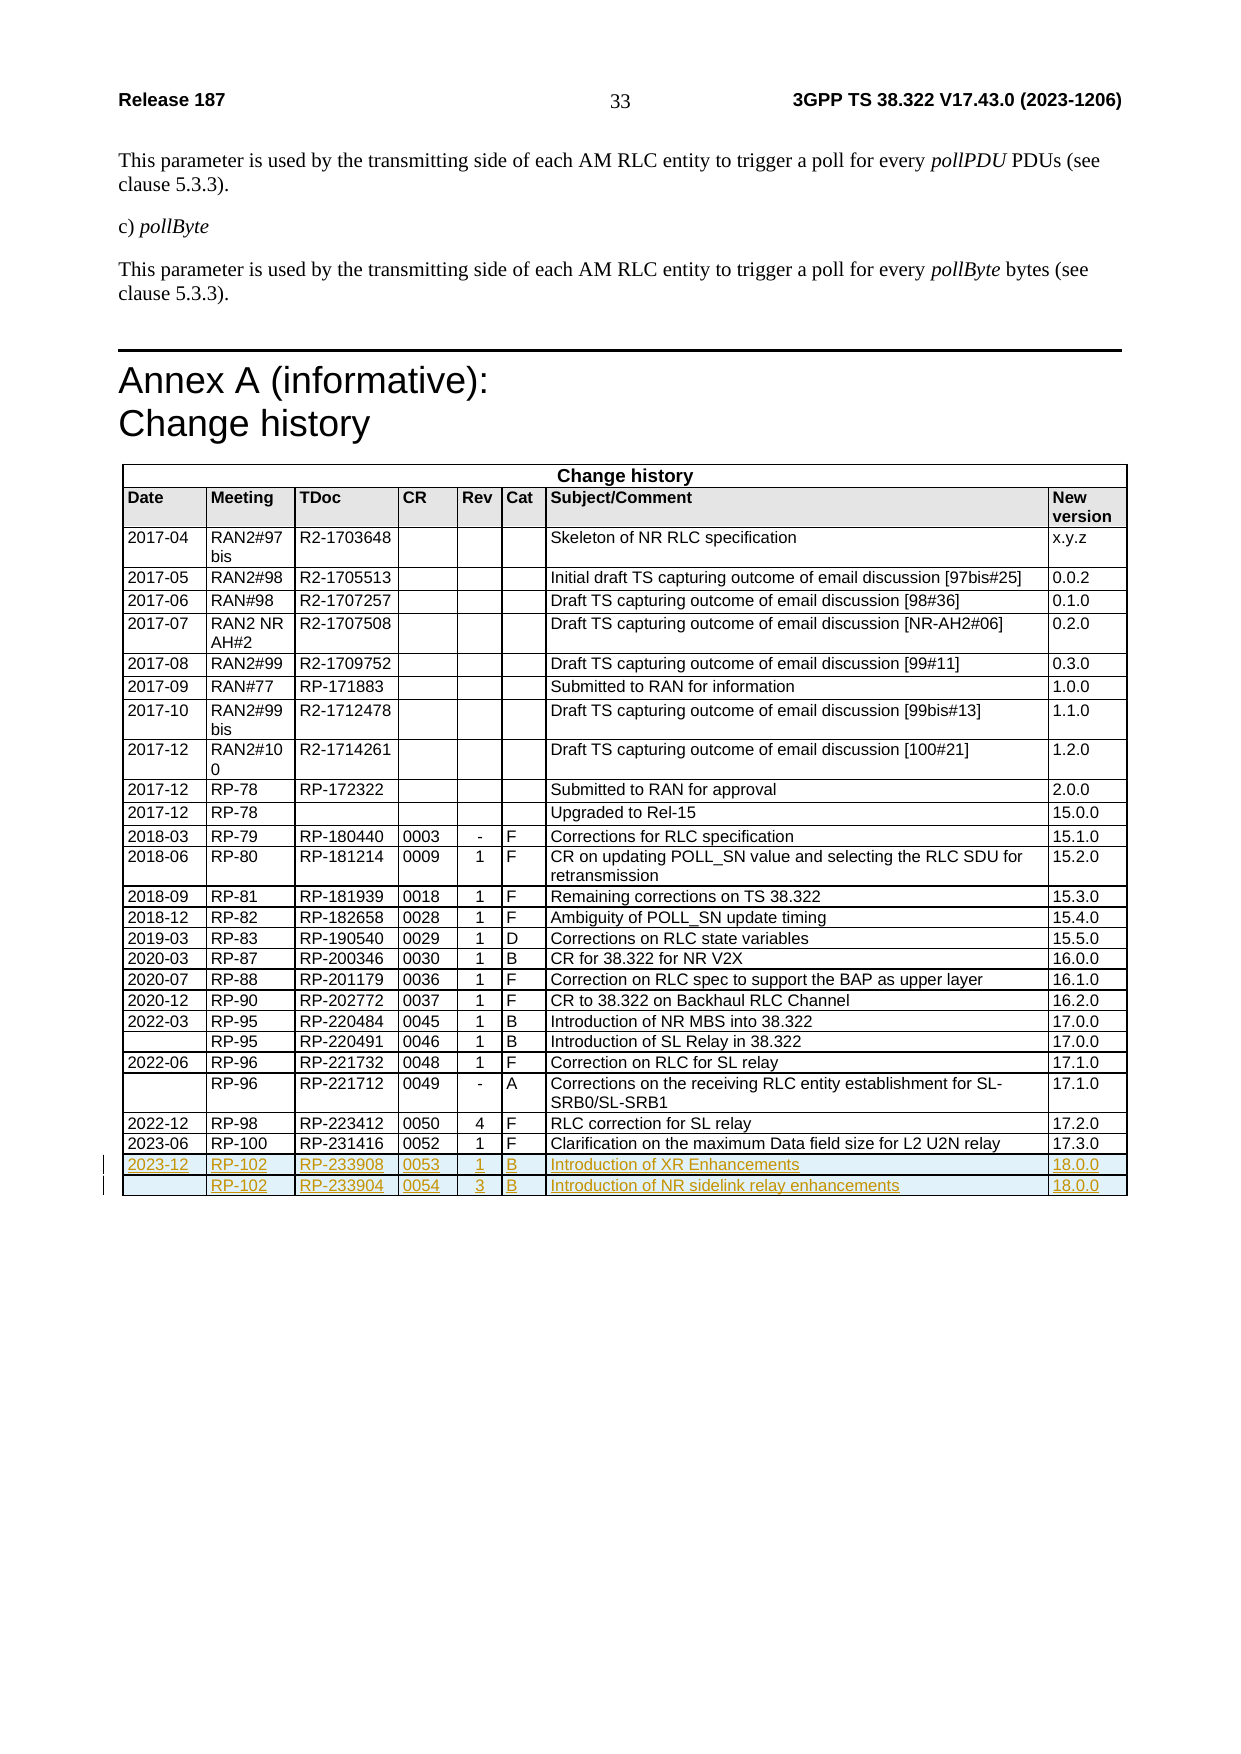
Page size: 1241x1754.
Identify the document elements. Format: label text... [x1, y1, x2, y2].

table_cell 0029 [399, 928, 457, 948]
table_cell 1 [458, 1011, 501, 1031]
table_cell Subject/Comment [547, 488, 1048, 526]
text c) pollByte [118, 214, 1122, 238]
table_cell CR to 38.322 on Backhaul RLC Channel [547, 991, 1048, 1010]
table_cell B [503, 1011, 545, 1031]
table_cell Cat [503, 488, 545, 526]
table_cell 1.1.0 [1049, 700, 1126, 739]
table_cell 16.1.0 [1049, 970, 1126, 989]
table_cell [458, 803, 501, 825]
table_cell RP-201179 [296, 970, 398, 989]
table_header Change history [124, 465, 1126, 487]
table_cell 0046 [399, 1032, 457, 1051]
table_cell RP-223412 [296, 1113, 398, 1133]
table_cell RP-78 [207, 780, 294, 802]
table_cell R2-1709752 [296, 654, 398, 676]
table_cell 15.2.0 [1049, 847, 1126, 885]
table_cell F [503, 887, 545, 906]
table_cell 2022-03 [124, 1011, 206, 1031]
table_cell RP-83 [207, 928, 294, 948]
table_cell - [458, 826, 501, 846]
table_cell [503, 803, 545, 825]
table_cell F [503, 991, 545, 1010]
table_cell 2018-09 [124, 887, 206, 906]
table_cell RP-100 [207, 1134, 294, 1153]
table_cell 2017-09 [124, 677, 206, 699]
table_cell 17.0.0 [1049, 1011, 1126, 1031]
table_cell 2017-10 [124, 700, 206, 739]
table_cell RP-98 [207, 1113, 294, 1133]
table_cell 1 [458, 1053, 501, 1072]
table_cell 4 [458, 1113, 501, 1133]
subtitle Annex A (informative): Change history [118, 352, 1122, 445]
table_cell RP-90 [207, 991, 294, 1010]
table_cell 2019-03 [124, 928, 206, 948]
table_cell 2017-08 [124, 654, 206, 676]
table_cell [458, 591, 501, 613]
table_cell RAN2#98 [207, 568, 294, 589]
table_cell 17.2.0 [1049, 1113, 1126, 1133]
table_cell 0.3.0 [1049, 654, 1126, 676]
table_cell RP-180440 [296, 826, 398, 846]
table_cell Introduction of NR MBS into 38.322 [547, 1011, 1048, 1031]
table_cell [458, 780, 501, 802]
table_cell Remaining corrections on TS 38.322 [547, 887, 1048, 906]
table_cell RP-87 [207, 949, 294, 968]
table_cell Draft TS capturing outcome of email discussion [100#21] [547, 740, 1048, 778]
table_cell Rev [458, 488, 501, 526]
table_cell [399, 780, 457, 802]
table_cell Upgraded to Rel-15 [547, 803, 1048, 825]
table_cell B [503, 1032, 545, 1051]
table_cell 15.3.0 [1049, 887, 1126, 906]
table_cell Corrections on the receiving RLC entity establishment for SL-SRB0/SL-SRB1 [547, 1074, 1048, 1112]
text This parameter is used by the transmitting side of each AM RLC entity to trigger a poll for every pollPDU PDUs (see clause 5.3.3). [118, 147, 1122, 196]
table_cell [399, 591, 457, 613]
table_cell RAN2#100 [207, 740, 294, 778]
table_cell F [503, 847, 545, 885]
table_cell TDoc [296, 488, 398, 526]
table_cell 2017-07 [124, 614, 206, 652]
table_cell 1.2.0 [1049, 740, 1126, 778]
table_cell RP-171883 [296, 677, 398, 699]
table_cell 2020-03 [124, 949, 206, 968]
table_cell D [503, 928, 545, 948]
table_cell 0.2.0 [1049, 614, 1126, 652]
table_cell RP-202772 [296, 991, 398, 1010]
table_cell 0028 [399, 908, 457, 927]
table_cell 2017-12 [124, 780, 206, 802]
table_cell Ambiguity of POLL_SN update timing [547, 908, 1048, 927]
table_cell Date [124, 488, 206, 526]
table_cell RP-221712 [296, 1074, 398, 1112]
table_cell [399, 700, 457, 739]
table_cell [458, 677, 501, 699]
table_cell RAN2#97bis [207, 528, 294, 566]
table_cell [399, 614, 457, 652]
table_cell RP-181214 [296, 847, 398, 885]
table_cell RAN2#99bis [207, 700, 294, 739]
table_cell RP-190540 [296, 928, 398, 948]
table_cell RP-95 [207, 1011, 294, 1031]
table_cell 2023-06 [124, 1134, 206, 1153]
table_cell 0048 [399, 1053, 457, 1072]
table_cell Submitted to RAN for approval [547, 780, 1048, 802]
table_cell 2022-06 [124, 1053, 206, 1072]
table_cell 2020-12 [124, 991, 206, 1010]
table_cell 2017-06 [124, 591, 206, 613]
table_cell Corrections on RLC state variables [547, 928, 1048, 948]
table_cell Introduction of SL Relay in 38.322 [547, 1032, 1048, 1051]
table_cell 1 [458, 991, 501, 1010]
table_cell RAN2#99 [207, 654, 294, 676]
table_cell 15.5.0 [1049, 928, 1126, 948]
table_cell 15.4.0 [1049, 908, 1126, 927]
table_cell R2-1707257 [296, 591, 398, 613]
table_cell 1 [458, 970, 501, 989]
table_cell [458, 654, 501, 676]
table_cell 2.0.0 [1049, 780, 1126, 802]
table_cell Submitted to RAN for information [547, 677, 1048, 699]
table_cell 15.1.0 [1049, 826, 1126, 846]
table_cell 0018 [399, 887, 457, 906]
table_cell Initial draft TS capturing outcome of email discussion [97bis#25] [547, 568, 1048, 589]
table_cell x.y.z [1049, 528, 1126, 566]
table_cell 1.0.0 [1049, 677, 1126, 699]
table_cell RAN#77 [207, 677, 294, 699]
table_cell 2017-04 [124, 528, 206, 566]
table_cell [399, 528, 457, 566]
table_cell 17.1.0 [1049, 1053, 1126, 1072]
table_cell RP-82 [207, 908, 294, 927]
table_cell RP-96 [207, 1053, 294, 1072]
table_cell [503, 740, 545, 778]
table_cell RP-79 [207, 826, 294, 846]
table_cell [503, 780, 545, 802]
table_cell RAN#98 [207, 591, 294, 613]
table_cell R2-1705513 [296, 568, 398, 589]
table_cell [458, 528, 501, 566]
table_cell R2-1703648 [296, 528, 398, 566]
table_cell RP-78 [207, 803, 294, 825]
table_cell F [503, 970, 545, 989]
table_cell 0052 [399, 1134, 457, 1153]
table_cell RLC correction for SL relay [547, 1113, 1048, 1133]
table_cell RP-181939 [296, 887, 398, 906]
table_cell 0.0.2 [1049, 568, 1126, 589]
table_cell 16.2.0 [1049, 991, 1126, 1010]
table_cell RP-80 [207, 847, 294, 885]
table_cell F [503, 1053, 545, 1072]
table_cell RP-172322 [296, 780, 398, 802]
table_cell F [503, 908, 545, 927]
table_cell 1 [458, 928, 501, 948]
table_cell Draft TS capturing outcome of email discussion [NR-AH2#06] [547, 614, 1048, 652]
table_cell F [503, 826, 545, 846]
table_cell 0003 [399, 826, 457, 846]
table_cell F [503, 1134, 545, 1153]
table_cell [399, 740, 457, 778]
table_cell RP-95 [207, 1032, 294, 1051]
table_cell RAN2 NR AH#2 [207, 614, 294, 652]
table_cell Correction on RLC for SL relay [547, 1053, 1048, 1072]
table_cell Skeleton of NR RLC specification [547, 528, 1048, 566]
table_cell [399, 677, 457, 699]
table_cell [124, 1074, 206, 1112]
table_cell 0037 [399, 991, 457, 1010]
table_cell [503, 700, 545, 739]
table_cell 0049 [399, 1074, 457, 1112]
table_cell 1 [458, 1032, 501, 1051]
table_cell 1 [458, 949, 501, 968]
table_cell Corrections for RLC specification [547, 826, 1048, 846]
table_cell New version [1049, 488, 1126, 526]
table_cell 2018-12 [124, 908, 206, 927]
table_cell RP-220491 [296, 1032, 398, 1051]
table_cell 2017-05 [124, 568, 206, 589]
table_cell 1 [458, 887, 501, 906]
table_cell CR on updating POLL_SN value and selecting the RLC SDU for retransmission [547, 847, 1048, 885]
table_cell 2018-03 [124, 826, 206, 846]
text This parameter is used by the transmitting side of each AM RLC entity to trigger a poll for every pollByte bytes (see clause 5.3.3). [118, 257, 1122, 305]
table_cell 17.3.0 [1049, 1134, 1126, 1153]
table_cell [399, 803, 457, 825]
table_cell CR for 38.322 for NR V2X [547, 949, 1048, 968]
table_cell 2018-06 [124, 847, 206, 885]
table_cell Draft TS capturing outcome of email discussion [99#11] [547, 654, 1048, 676]
table_cell 0.1.0 [1049, 591, 1126, 613]
table_cell Correction on RLC spec to support the BAP as upper layer [547, 970, 1048, 989]
table_cell 2022-12 [124, 1113, 206, 1133]
table_cell [503, 568, 545, 589]
table_cell 0050 [399, 1113, 457, 1133]
table_cell RP-231416 [296, 1134, 398, 1153]
table_cell 17.1.0 [1049, 1074, 1126, 1112]
table_cell 0036 [399, 970, 457, 989]
table_cell RP-88 [207, 970, 294, 989]
table_cell [458, 614, 501, 652]
table_cell 1 [458, 847, 501, 885]
table_cell Draft TS capturing outcome of email discussion [99bis#13] [547, 700, 1048, 739]
table_cell [399, 568, 457, 589]
table_cell RP-182658 [296, 908, 398, 927]
table_cell [458, 740, 501, 778]
table_cell Draft TS capturing outcome of email discussion [98#36] [547, 591, 1048, 613]
table_cell A [503, 1074, 545, 1112]
table_cell [503, 591, 545, 613]
table_cell [503, 528, 545, 566]
table_cell [124, 1032, 206, 1051]
table_cell 15.0.0 [1049, 803, 1126, 825]
table_cell [503, 614, 545, 652]
table_cell R2-1714261 [296, 740, 398, 778]
table_cell 2020-07 [124, 970, 206, 989]
table_cell 0045 [399, 1011, 457, 1031]
table_cell [399, 654, 457, 676]
table_cell 0030 [399, 949, 457, 968]
table_cell [503, 654, 545, 676]
table_cell 0009 [399, 847, 457, 885]
table_cell F [503, 1113, 545, 1133]
table_cell RP-200346 [296, 949, 398, 968]
table_cell RP-81 [207, 887, 294, 906]
table_cell R2-1707508 [296, 614, 398, 652]
table_cell 2017-12 [124, 740, 206, 778]
table_cell 2017-12 [124, 803, 206, 825]
table_cell R2-1712478 [296, 700, 398, 739]
table_cell RP-220484 [296, 1011, 398, 1031]
table_cell CR [399, 488, 457, 526]
table_cell Clarification on the maximum Data field size for L2 U2N relay [547, 1134, 1048, 1153]
table_cell [458, 568, 501, 589]
table_cell RP-221732 [296, 1053, 398, 1072]
table_cell [296, 803, 398, 825]
table_cell Meeting [207, 488, 294, 526]
table_cell [503, 677, 545, 699]
table_cell RP-96 [207, 1074, 294, 1112]
table_cell - [458, 1074, 501, 1112]
table_cell [458, 700, 501, 739]
table_cell 17.0.0 [1049, 1032, 1126, 1051]
table_cell B [503, 949, 545, 968]
table_cell 1 [458, 908, 501, 927]
table_cell 16.0.0 [1049, 949, 1126, 968]
table_cell 1 [458, 1134, 501, 1153]
